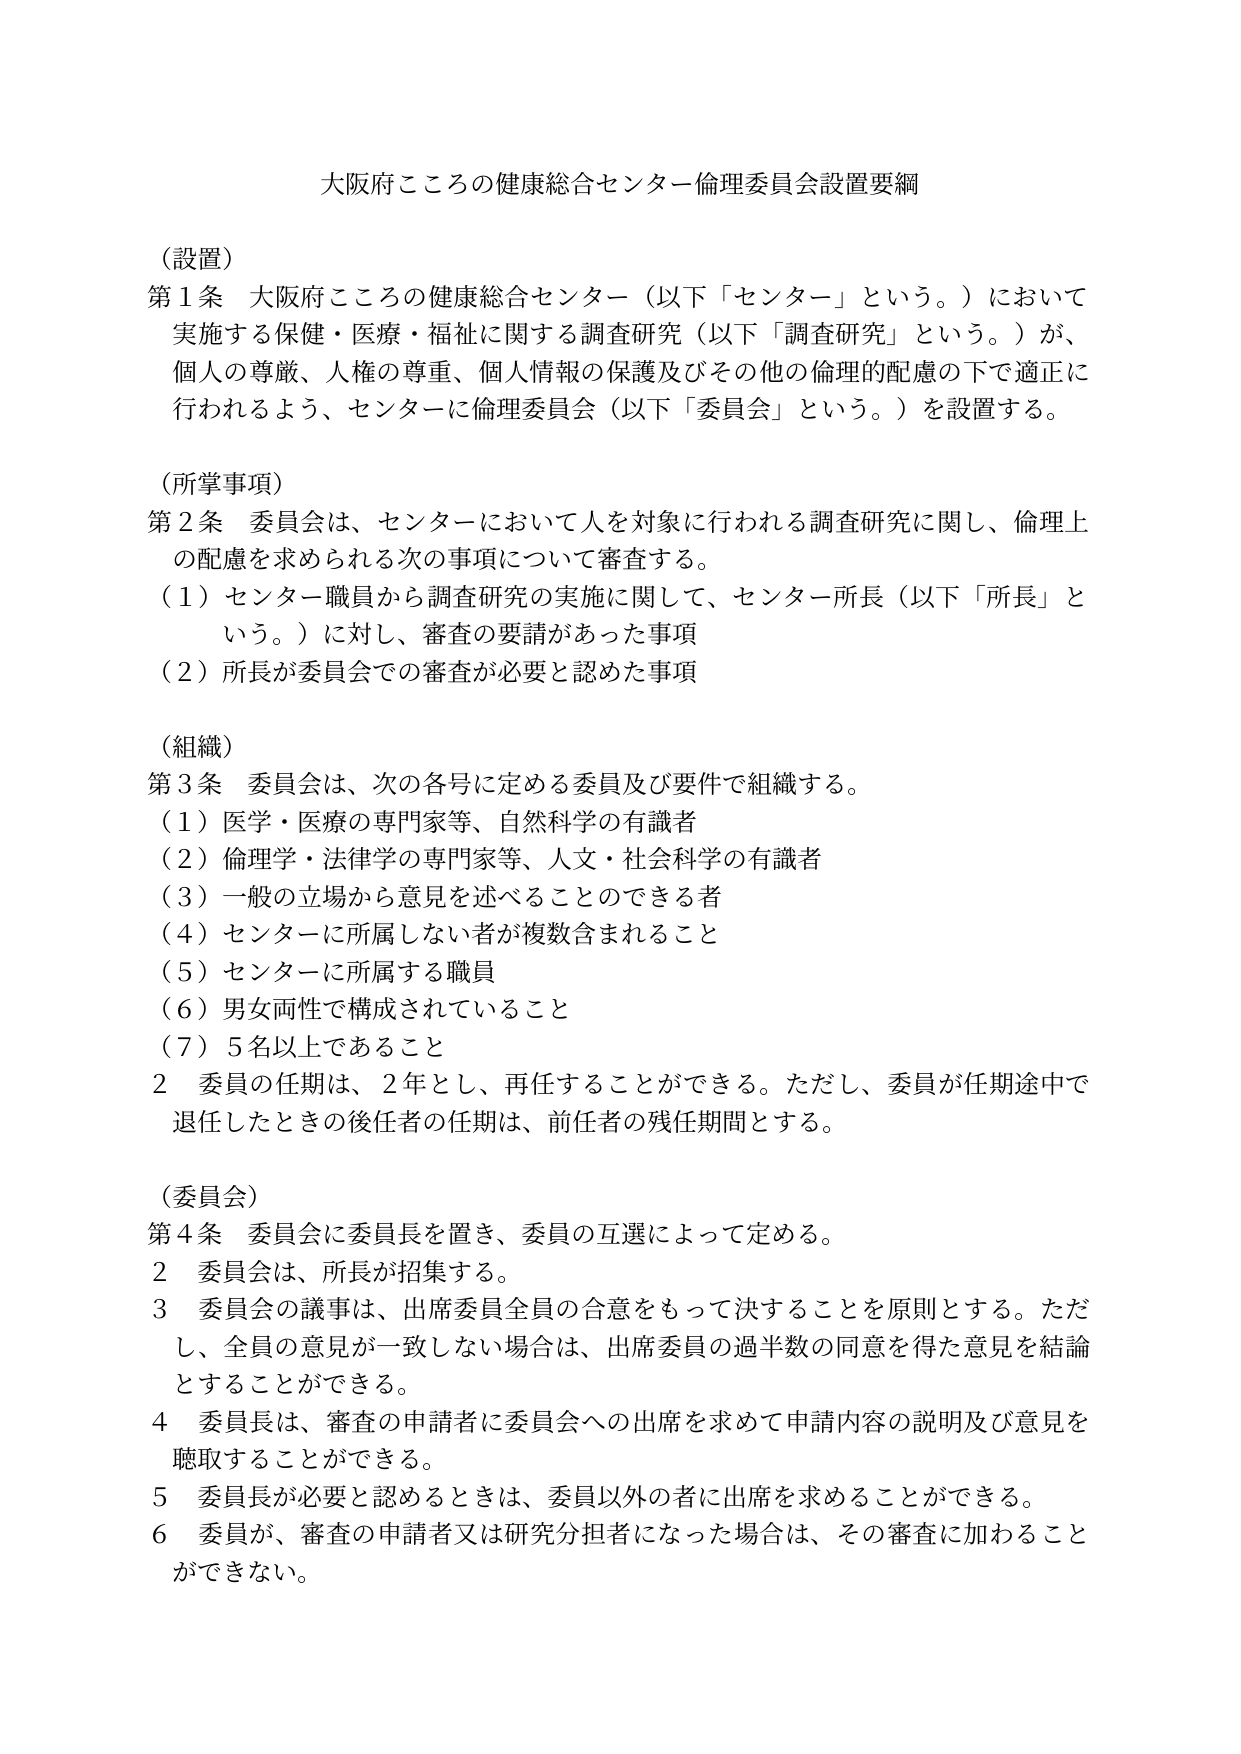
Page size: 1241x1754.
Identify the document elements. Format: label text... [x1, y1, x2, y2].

text （２）所長が委員会での審査が必要と認めた事項 [148, 652, 1092, 689]
text （３）一般の立場から意見を述べることのできる者 [148, 877, 1092, 914]
text 第２条 委員会は、センターにおいて人を対象に行われる調査研究に関し、倫理上の配慮を求められる次の事項について審査する。 [148, 502, 1092, 577]
text ２ 委員の任期は、２年とし、再任することができる。ただし、委員が任期途中で退任したときの後任者の任期は、前任者の残任期間とする。 [148, 1064, 1092, 1139]
text ６ 委員が、審査の申請者又は研究分担者になった場合は、その審査に加わることができない。 [148, 1514, 1092, 1589]
text ５ 委員長が必要と認めるときは、委員以外の者に出席を求めることができる。 [148, 1477, 1092, 1514]
text （５）センターに所属する職員 [148, 952, 1092, 989]
text （委員会） [148, 1177, 1092, 1214]
text （１）センター職員から調査研究の実施に関して、センター所長（以下「所長」という。）に対し、審査の要請があった事項 [148, 577, 1092, 652]
text （組織） [148, 727, 1092, 764]
text ４ 委員長は、審査の申請者に委員会への出席を求めて申請内容の説明及び意見を聴取することができる。 [148, 1402, 1092, 1477]
text （６）男女両性で構成されていること [148, 989, 1092, 1027]
text 第３条 委員会は、次の各号に定める委員及び要件で組織する。 [148, 764, 1092, 802]
text 大阪府こころの健康総合センター倫理委員会設置要綱 [148, 164, 1092, 202]
text （７）５名以上であること [148, 1027, 1092, 1064]
text （所掌事項） [148, 464, 1092, 502]
text ２ 委員会は、所長が招集する。 [148, 1252, 1092, 1289]
text （４）センターに所属しない者が複数含まれること [148, 914, 1092, 952]
text （２）倫理学・法律学の専門家等、人文・社会科学の有識者 [148, 839, 1092, 877]
text 第４条 委員会に委員長を置き、委員の互選によって定める。 [148, 1214, 1092, 1252]
text （１）医学・医療の専門家等、自然科学の有識者 [148, 802, 1092, 839]
text （設置） [148, 239, 1092, 277]
text ３ 委員会の議事は、出席委員全員の合意をもって決することを原則とする。ただし、全員の意見が一致しない場合は、出席委員の過半数の同意を得た意見を結論とすることができる。 [148, 1289, 1092, 1402]
text 第１条 大阪府こころの健康総合センター（以下「センター」という。）において実施する保健・医療・福祉に関する調査研究（以下「調査研究」という。）が、個人の尊厳、人権の尊重、個人情報の保護及びその他の倫理的配慮の下で適正に行われるよう、センターに倫理委員会（以下「委員会」という。）を設置する。 [148, 277, 1092, 427]
